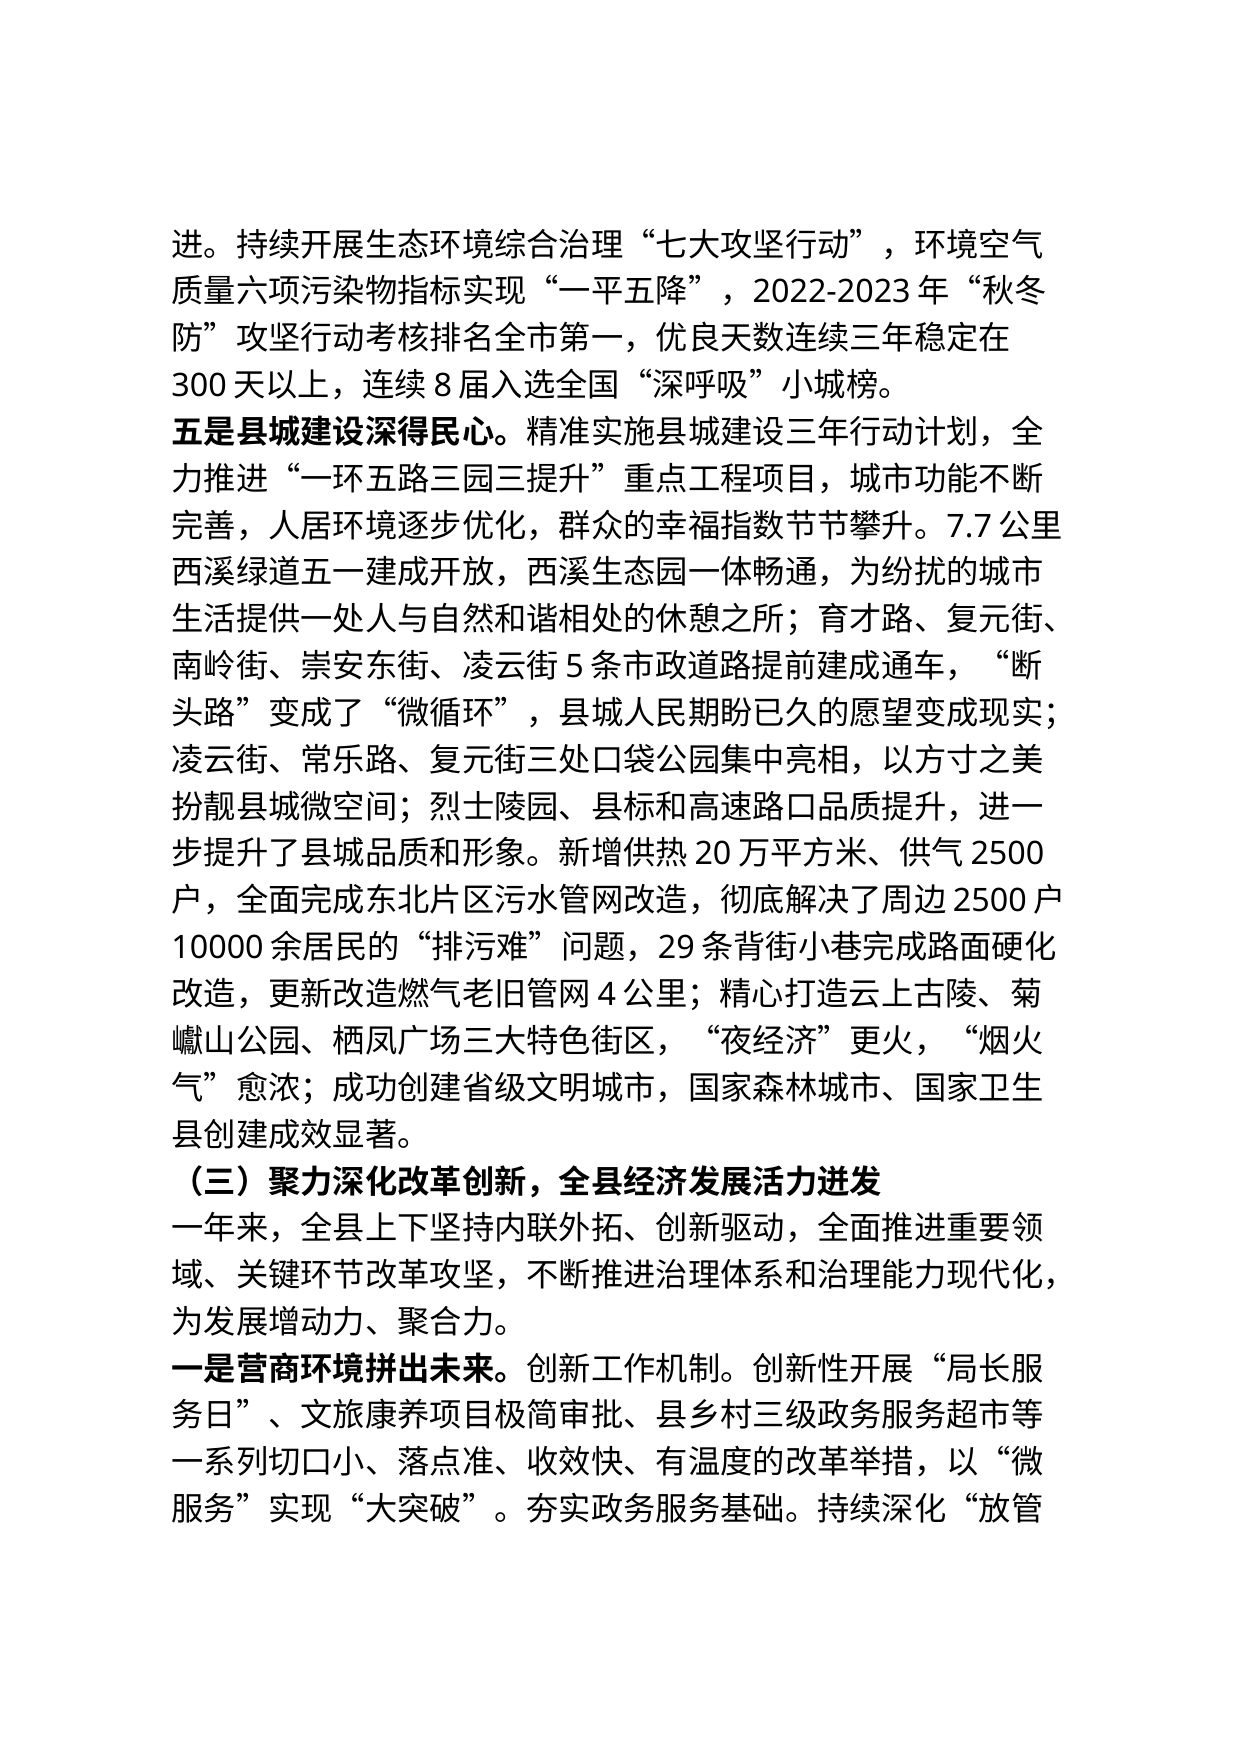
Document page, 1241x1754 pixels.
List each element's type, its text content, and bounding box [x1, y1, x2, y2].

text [171, 1343, 1069, 1530]
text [171, 218, 1069, 406]
text 五是县城建设深得民心。精准实施县城建设三年行动计划，全力推进“一环五路三园三提升”重点工程项目，城市功能不断完善，人居环境逐步优化，群众的幸福指数节节攀升。7.7公里西溪绿道五一建成开放，西溪生态园一体畅通，为纷扰的城市生活提供一处人与自然和谐相处的休憩之所；育才路、复元街、南岭街、崇安东街、凌云街5条市政道路提前建成通车，“断头路”变成了“微循环”，县城人民期盼已久的愿望变成现实；凌云街、常乐路、复元街三处口袋公园集中亮相，以方寸之美扮靓县城微空间；烈士陵园、县标和高速路口品质提升，进一步提升了县城品质和形象。新增供热20万平方米、供气2500户，全面完成东北片区污水管网改造，彻底解决了周边2500户10000余居民的“排污难”问题，29条背街小巷完成路面硬化改造，更新改造燃气老旧管网4公里；精心打造云上古陵、菊巘山公园、栖凤广场三大特色街区，“夜经济”更火，“烟火气”愈浓；成功创建省级文明城市，国家森林城市、国家卫生县创建成效显著。 [171, 406, 1069, 1156]
text 一年来，全县上下坚持内联外拓、创新驱动，全面推进重要领域、关键环节改革攻坚，不断推进治理体系和治理能力现代化，为发展增动力、聚合力。 [171, 1202, 1069, 1343]
text （三）聚力深化改革创新，全县经济发展活力迸发 [171, 1156, 1069, 1202]
